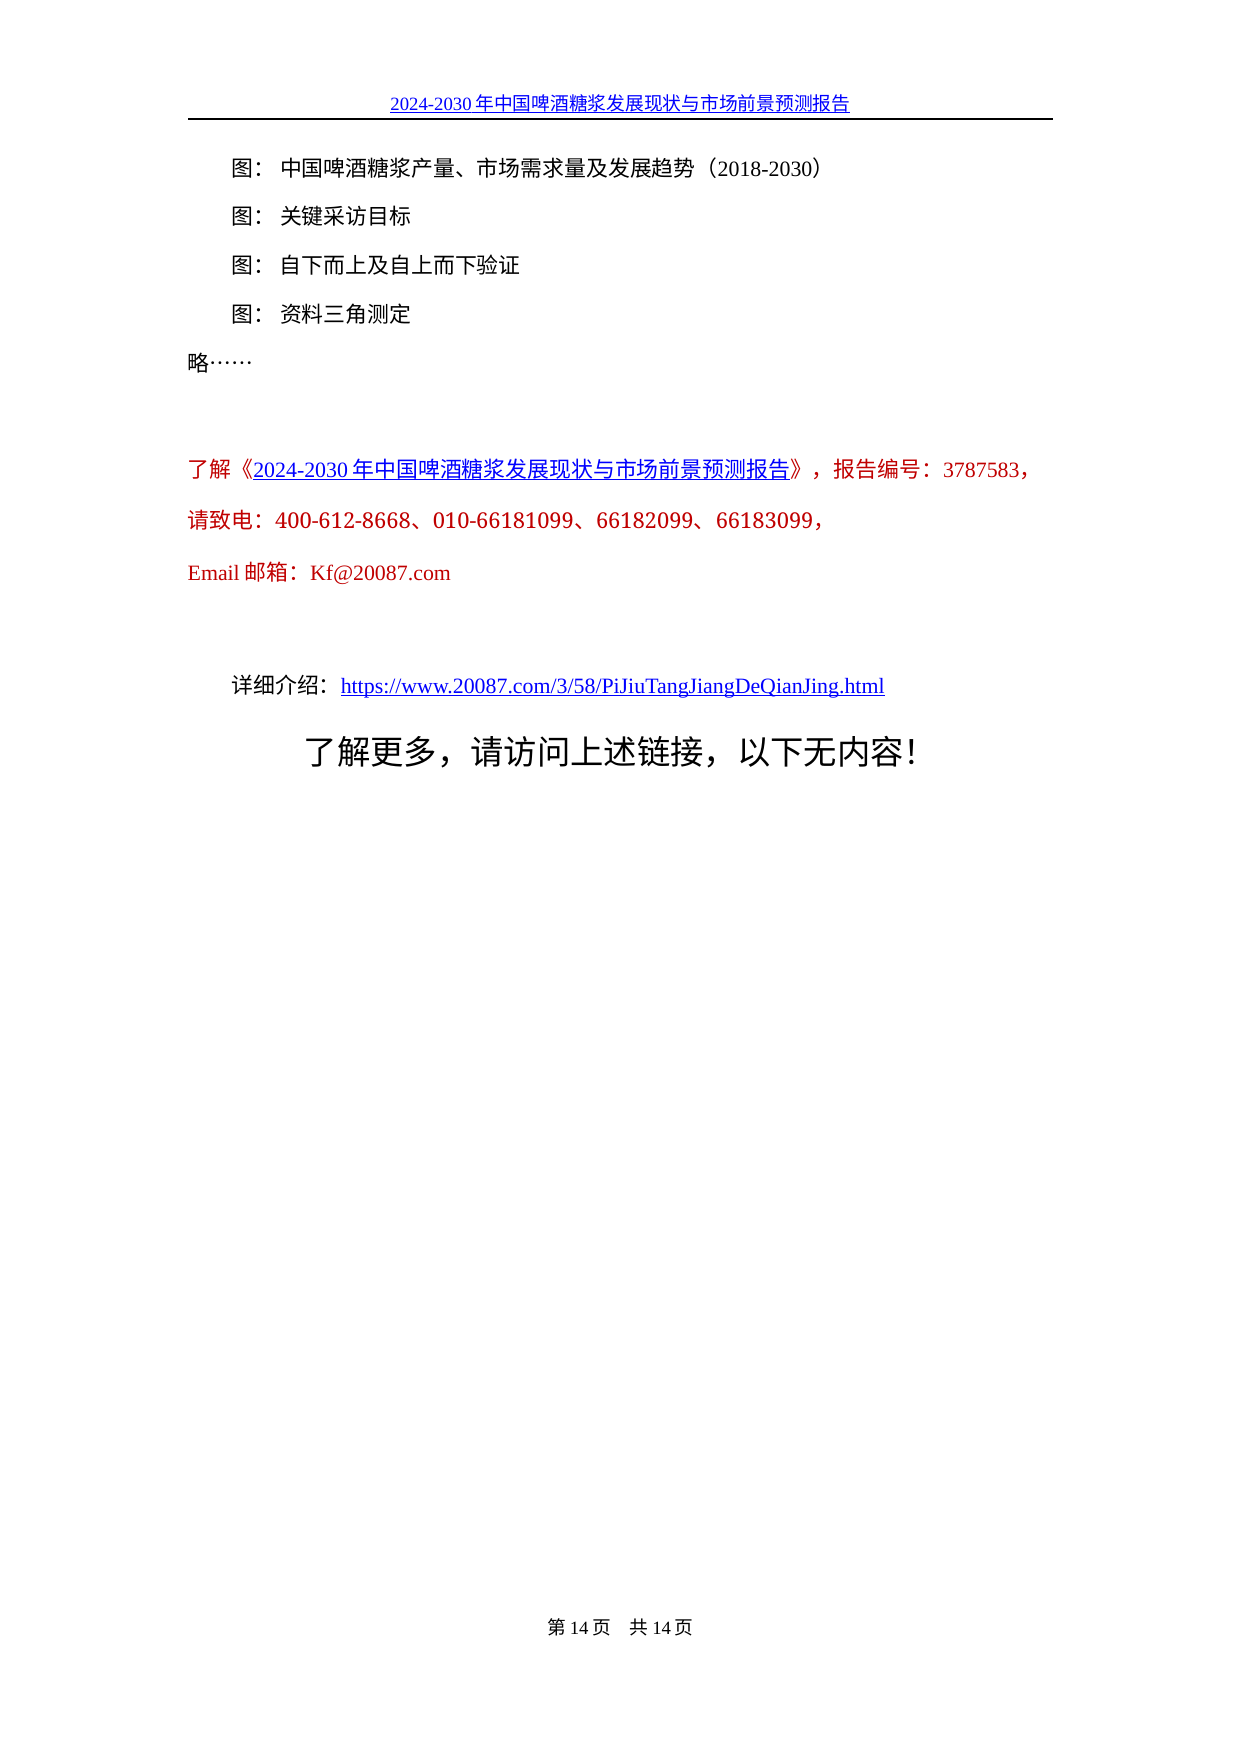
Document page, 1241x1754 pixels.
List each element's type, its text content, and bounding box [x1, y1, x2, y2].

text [187, 150, 1053, 378]
title 了解更多，请访问上述链接，以下无内容！ [187, 718, 1053, 783]
text 请致电：400-612-8668、010-66181099、66182099、66183099， [187, 503, 1053, 536]
text 了解《2024-2030年中国啤酒糖浆发展现状与市场前景预测报告》，报告编号：3787583， [187, 452, 1053, 484]
text 详细介绍：https://www.20087.com/3/58/PiJiuTangJiangDeQianJing.html [187, 668, 1053, 700]
text Email邮箱：Kf@20087.com [187, 555, 1053, 587]
